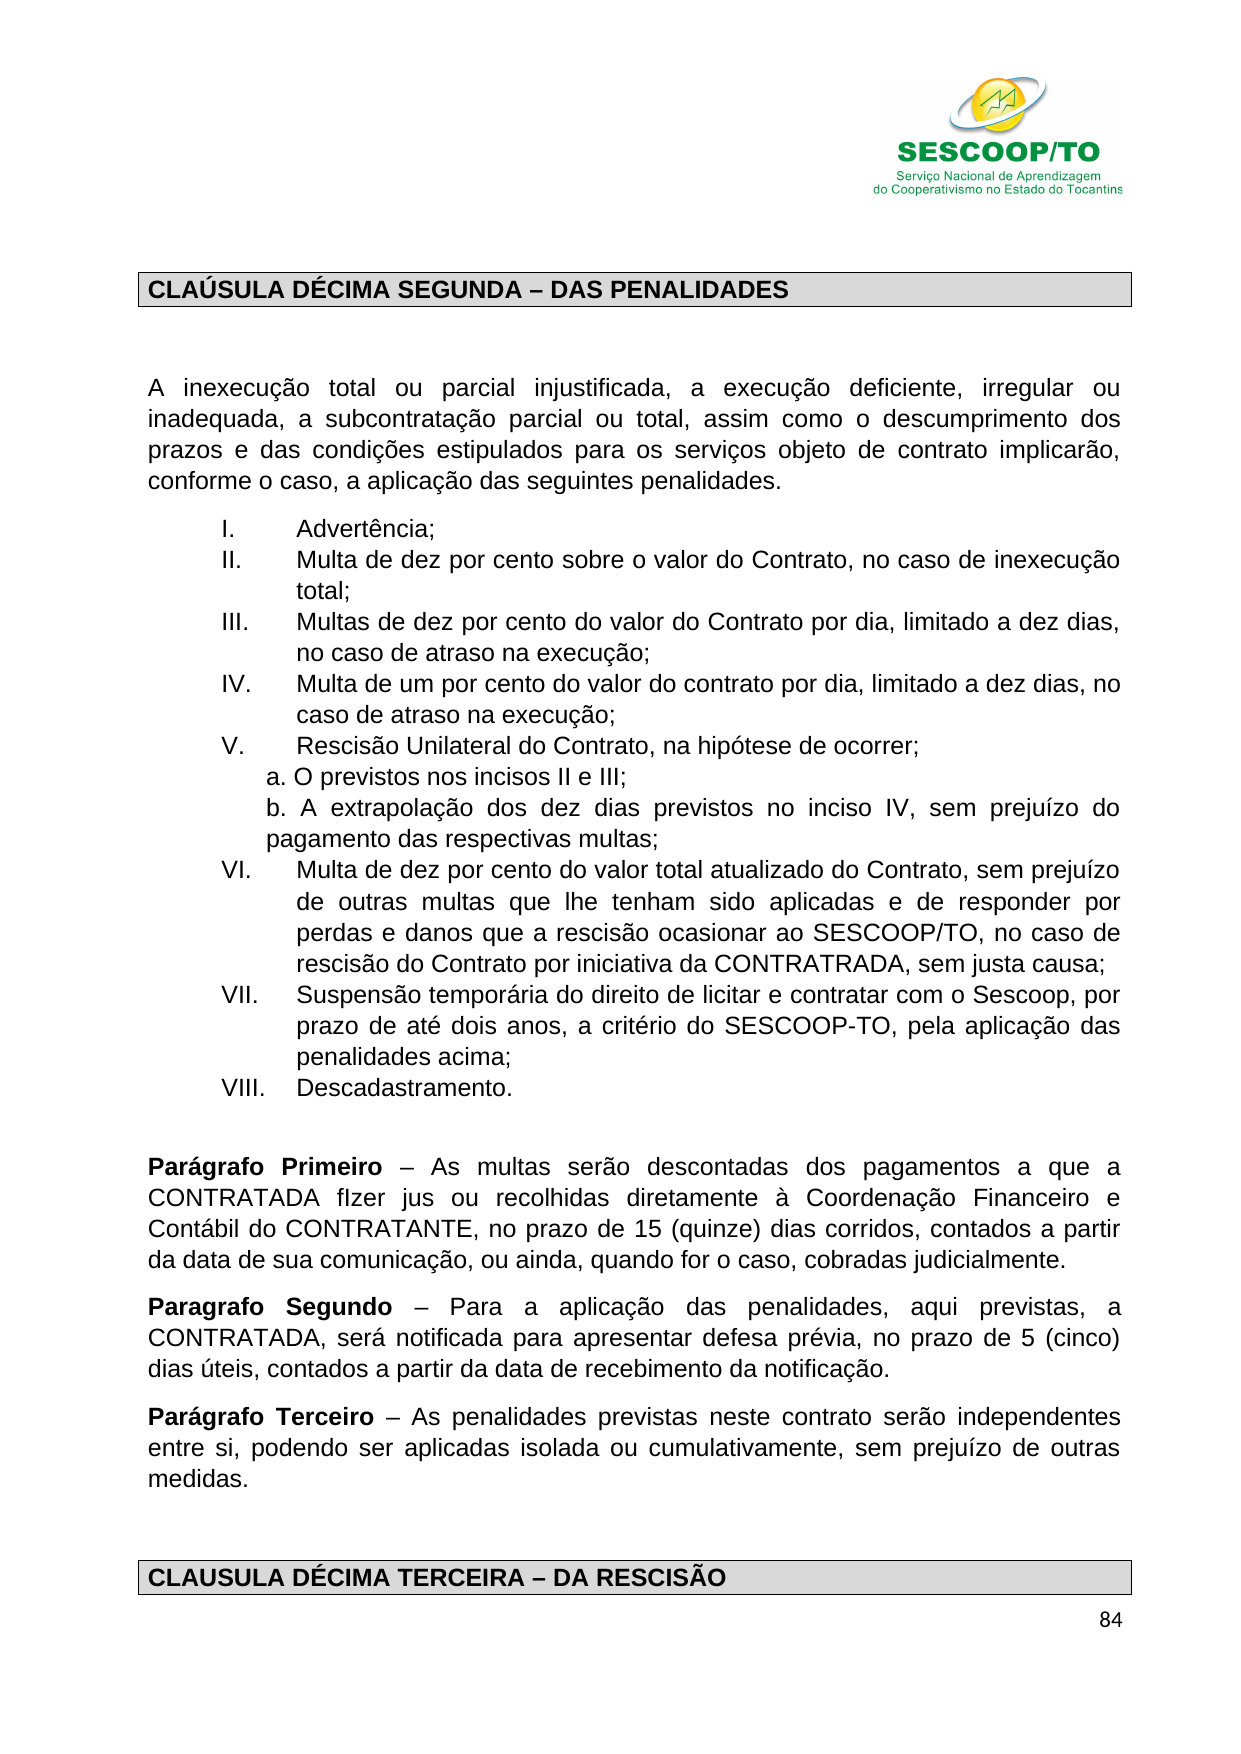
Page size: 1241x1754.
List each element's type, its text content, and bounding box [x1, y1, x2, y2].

list Rescisão Unilateral do Contrato, na hipótese de ocorrer; [221, 731, 1122, 760]
list Suspensão temporária do direito de licitar e contratar com o Sescoop, por prazo de até dois anos, a critério do SESCOOP-TO, pela aplicação das penalidades acima; [221, 980, 1122, 1071]
list Multas de dez por cento do valor do Contrato por dia, limitado a dez dias, no caso de atraso na execução; [221, 607, 1122, 667]
list Descadastramento. [221, 1073, 1122, 1102]
text CLAUSULA DÉCIMA TERCEIRA – DA RESCISÃO [139, 1561, 1131, 1594]
list Advertência; [221, 514, 1122, 543]
text Parágrafo Terceiro – As penalidades previstas neste contrato serão independentes entre si, podendo ser aplicadas isolada ou cumulativamente, sem prejuízo de outras medidas. [148, 1402, 1122, 1493]
text Paragrafo Segundo – Para a aplicação das penalidades, aqui previstas, a CONTRATADA, será notificada para apresentar defesa prévia, no prazo de 5 (cinco) dias úteis, contados a partir da data de recebimento da notificação. [148, 1292, 1122, 1383]
picture [873, 73, 1123, 196]
list a. O previstos nos incisos II e III; [266, 762, 1122, 791]
text A inexecução total ou parcial injustificada, a execução deficiente, irregular ou inadequada, a subcontratação parcial ou total, assim como o descumprimento dos prazos e das condições estipulados para os serviços objeto de contrato implicarão, conforme o caso, a aplicação das seguintes penalidades. [148, 373, 1122, 495]
text CLAÚSULA DÉCIMA SEGUNDA – DAS PENALIDADES [139, 273, 1131, 306]
text Parágrafo Primeiro – As multas serão descontadas dos pagamentos a que a CONTRATADA fIzer jus ou recolhidas diretamente à Coordenação Financeiro e Contábil do CONTRATANTE, no prazo de 15 (quinze) dias corridos, contados a partir da data de sua comunicação, ou ainda, quando for o caso, cobradas judicialmente. [148, 1152, 1122, 1273]
list Multa de dez por cento sobre o valor do Contrato, no caso de inexecução total; [221, 545, 1122, 605]
list Multa de um por cento do valor do contrato por dia, limitado a dez dias, no caso de atraso na execução; [221, 669, 1122, 729]
list b. A extrapolação dos dez dias previstos no inciso IV, sem prejuízo do pagamento das respectivas multas; [266, 793, 1122, 853]
list Multa de dez por cento do valor total atualizado do Contrato, sem prejuízo de outras multas que lhe tenham sido aplicadas e de responder por perdas e danos que a rescisão ocasionar ao SESCOOP/TO, no caso de rescisão do Contrato por iniciativa da CONTRATRADA, sem justa causa; [221, 856, 1122, 977]
